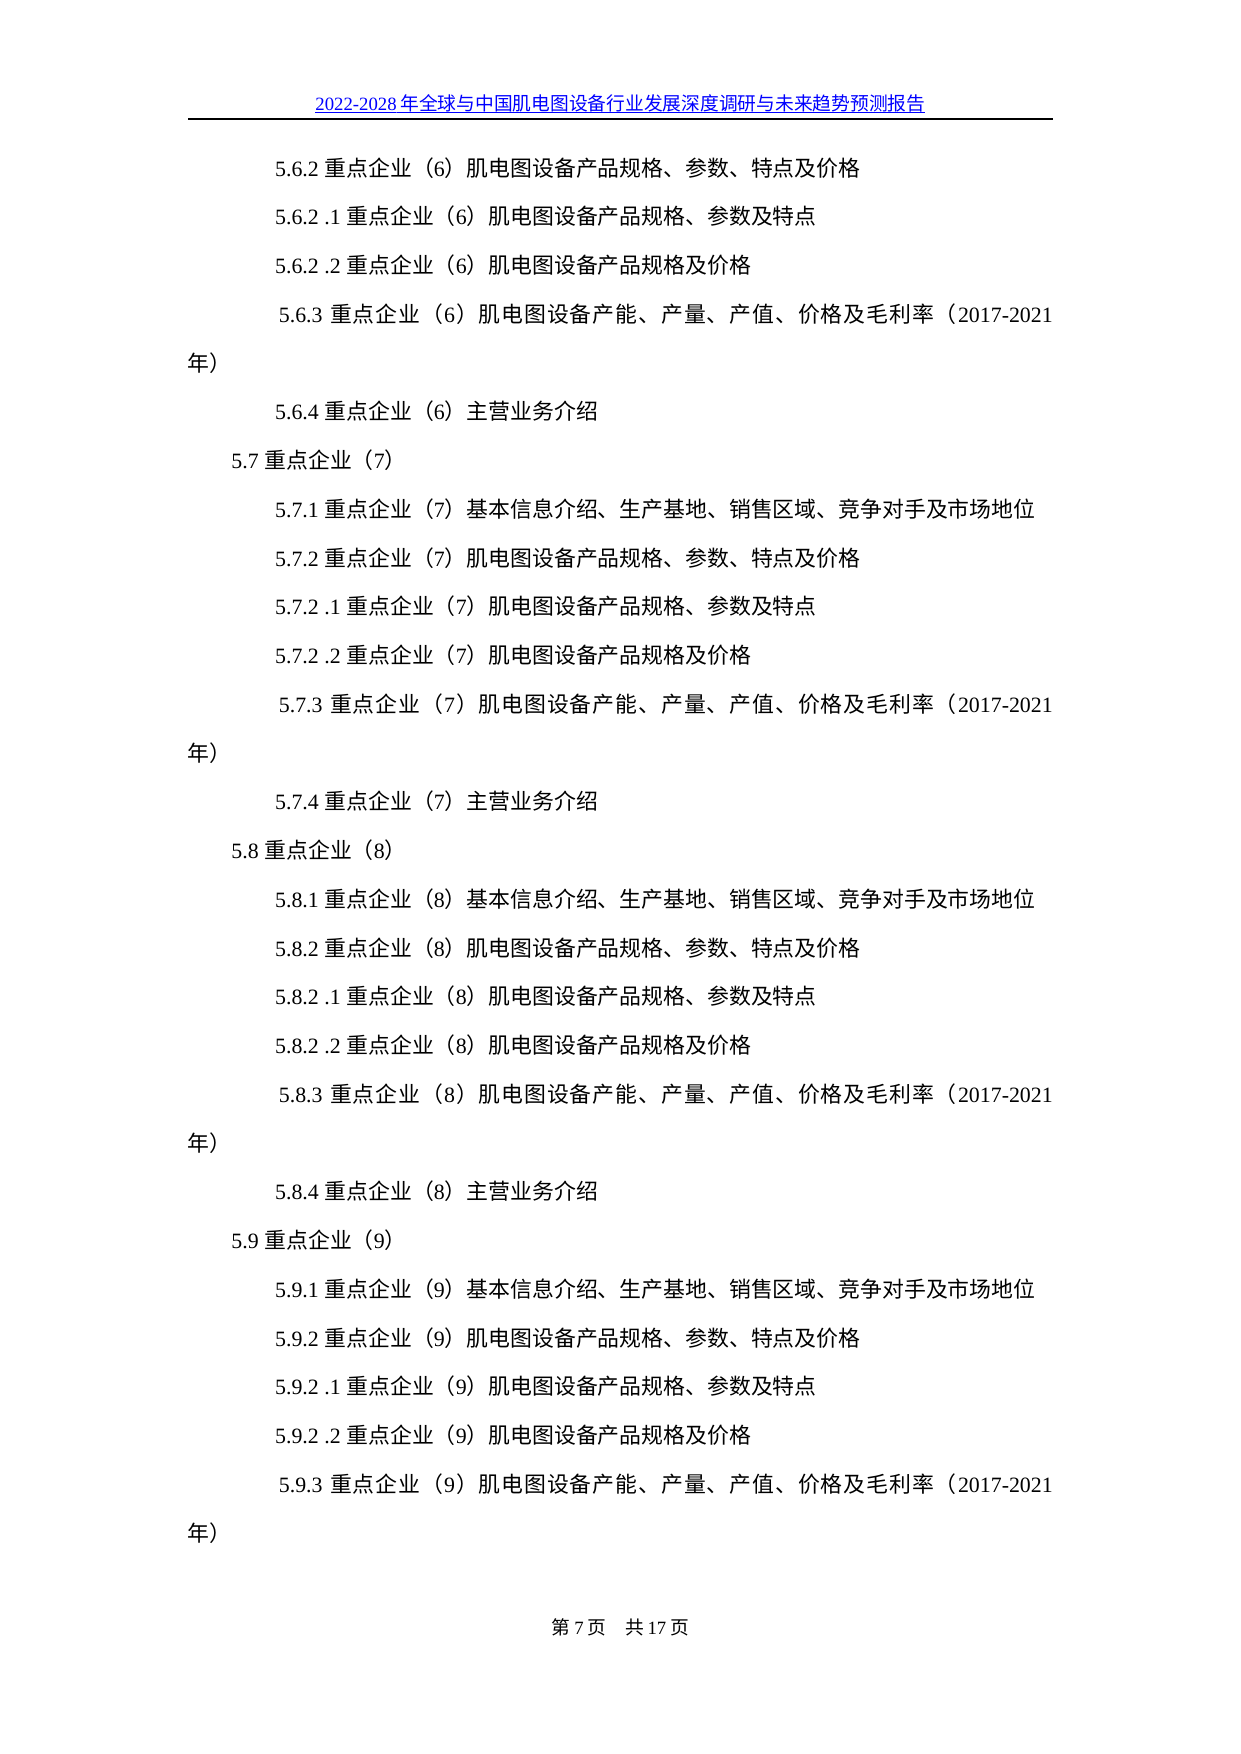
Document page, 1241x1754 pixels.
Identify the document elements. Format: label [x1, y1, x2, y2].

text [187, 150, 1053, 1548]
